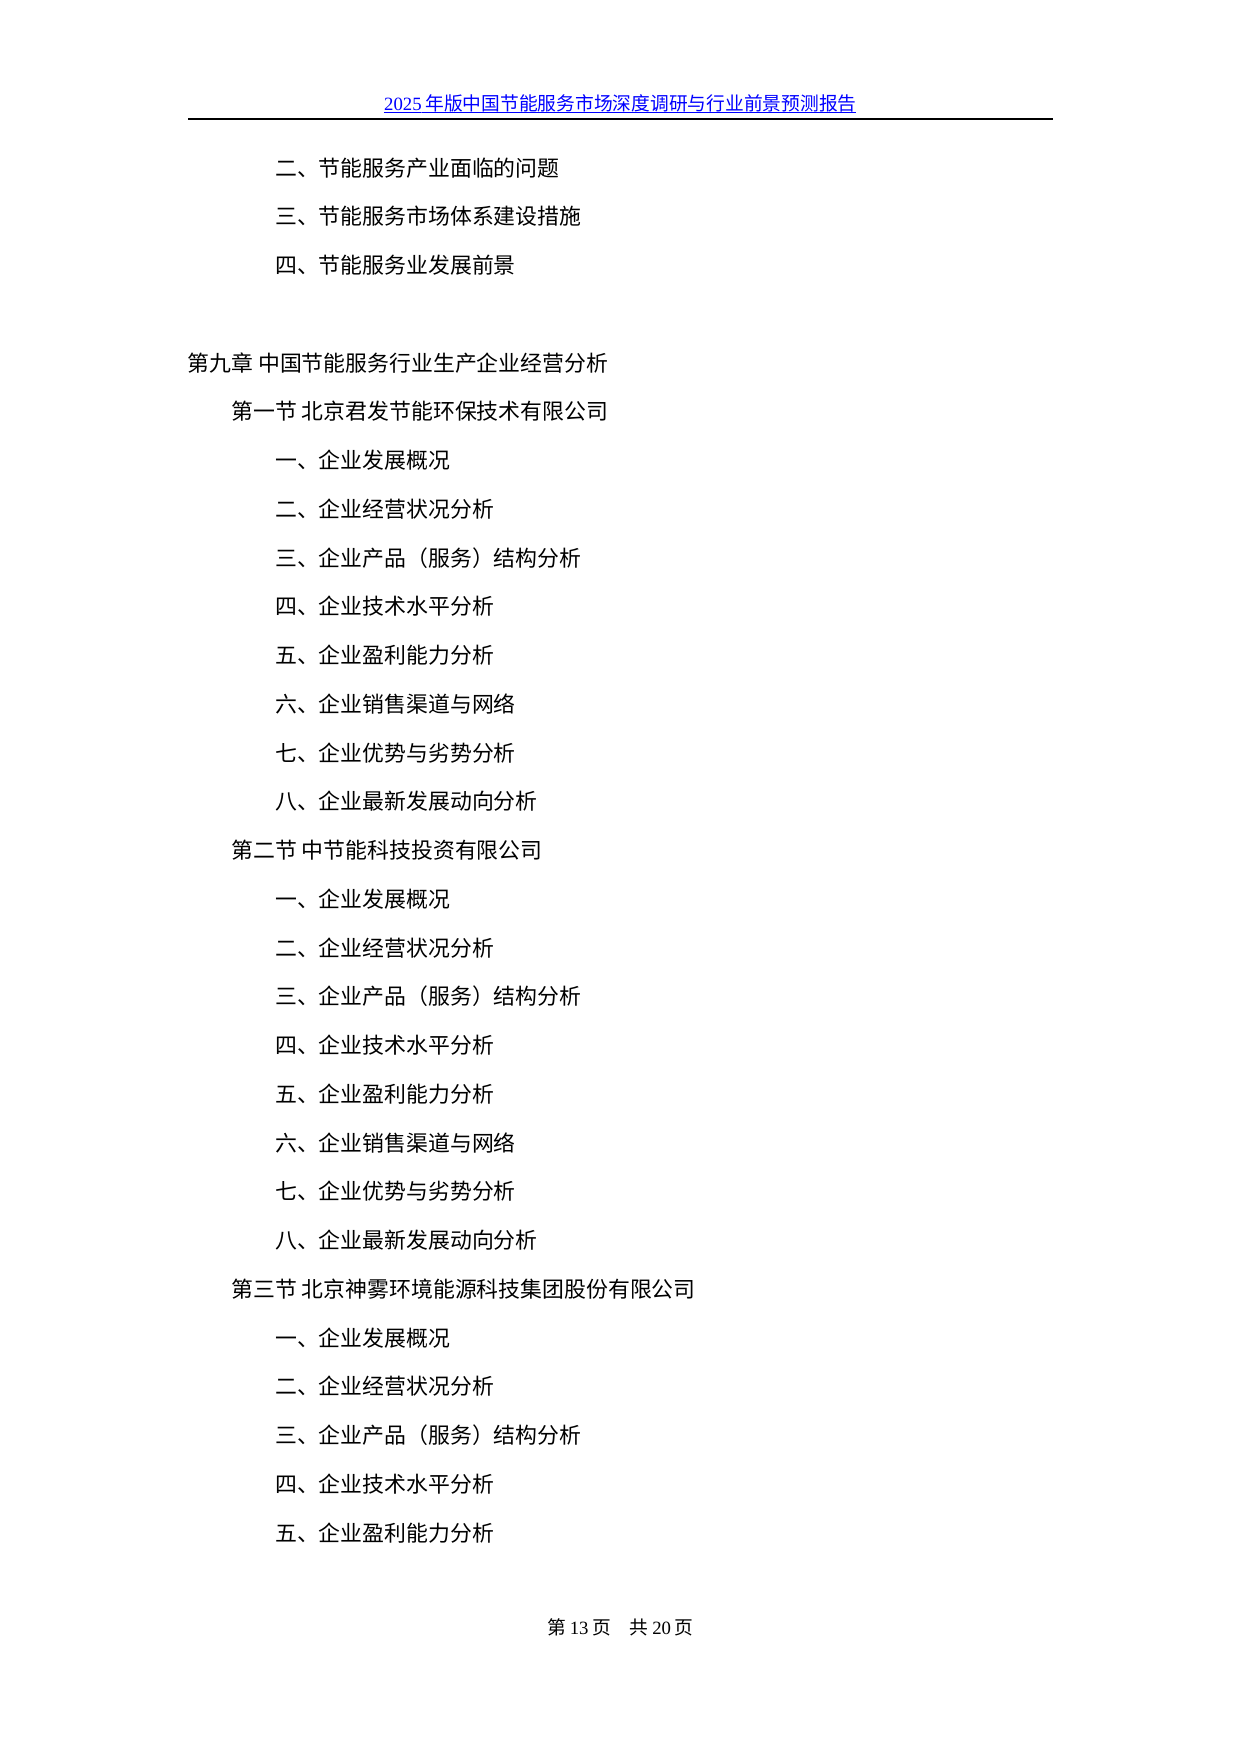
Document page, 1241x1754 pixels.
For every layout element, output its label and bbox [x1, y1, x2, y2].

text [187, 150, 1053, 1548]
